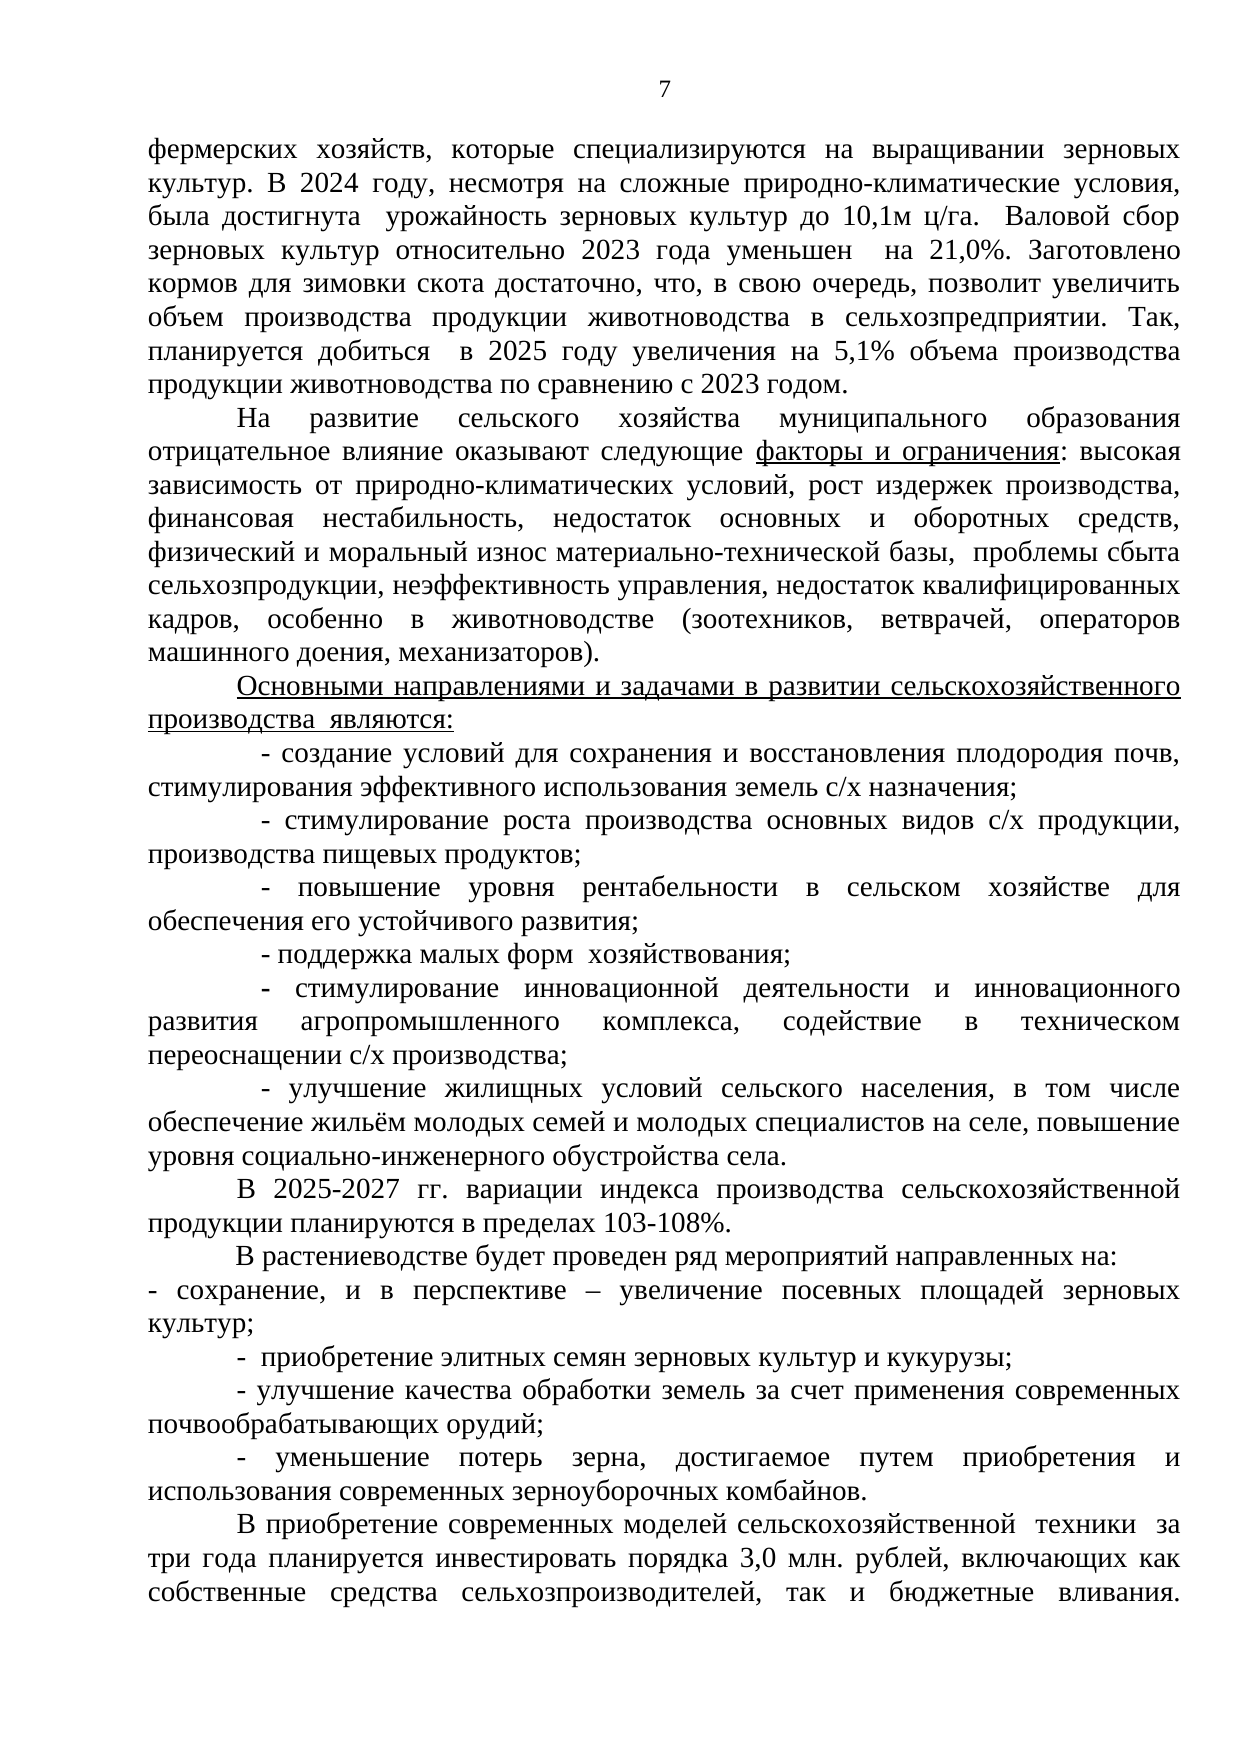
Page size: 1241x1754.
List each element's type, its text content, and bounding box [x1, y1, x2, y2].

text - поддержка малых форм хозяйствования; [148, 936, 1181, 970]
text На развитие сельского хозяйства муниципального образования отрицательное влияние оказывают следующие факторы и ограничения: высокая зависимость от природно-климатических условий, рост издержек производства, финансовая нестабильность, недостаток основных и оборотных средств, физический и моральный износ материально-технической базы, проблемы сбыта сельхозпродукции, неэффективность управления, недостаток квалифицированных кадров, особенно в животноводстве (зоотехников, ветврачей, операторов машинного доения, механизаторов). [148, 400, 1181, 668]
text - улучшение жилищных условий сельского населения, в том числе обеспечение жильём молодых семей и молодых специалистов на селе, повышение уровня социально-инженерного обустройства села. [148, 1071, 1181, 1171]
text - сохранение, и в перспективе – увеличение посевных площадей зерновых культур; [148, 1272, 1181, 1339]
text - улучшение качества обработки земель за счет применения современных почвообрабатывающих орудий; [148, 1372, 1181, 1439]
text - создание условий для сохранения и восстановления плодородия почв, стимулирования эффективного использования земель с/х назначения; [148, 735, 1181, 802]
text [148, 131, 1181, 400]
text Основными направлениями и задачами в развитии сельскохозяйственного производства являются: [148, 668, 1181, 735]
text - уменьшение потерь зерна, достигаемое путем приобретения и использования современных зерноуборочных комбайнов. [148, 1439, 1181, 1507]
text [148, 1507, 1181, 1607]
text В 2025-2027 гг. вариации индекса производства сельскохозяйственной продукции планируются в пределах 103-108%. [148, 1171, 1181, 1238]
text - стимулирование роста производства основных видов с/х продукции, производства пищевых продуктов; [148, 802, 1181, 869]
text - повышение уровня рентабельности в сельском хозяйстве для обеспечения его устойчивого развития; [148, 869, 1181, 936]
text В растениеводстве будет проведен ряд мероприятий направленных на: [148, 1238, 1181, 1272]
text - приобретение элитных семян зерновых культур и кукурузы; [148, 1339, 1181, 1372]
text - стимулирование инновационной деятельности и инновационного развития агропромышленного комплекса, содействие в техническом переоснащении с/х производства; [148, 970, 1181, 1071]
